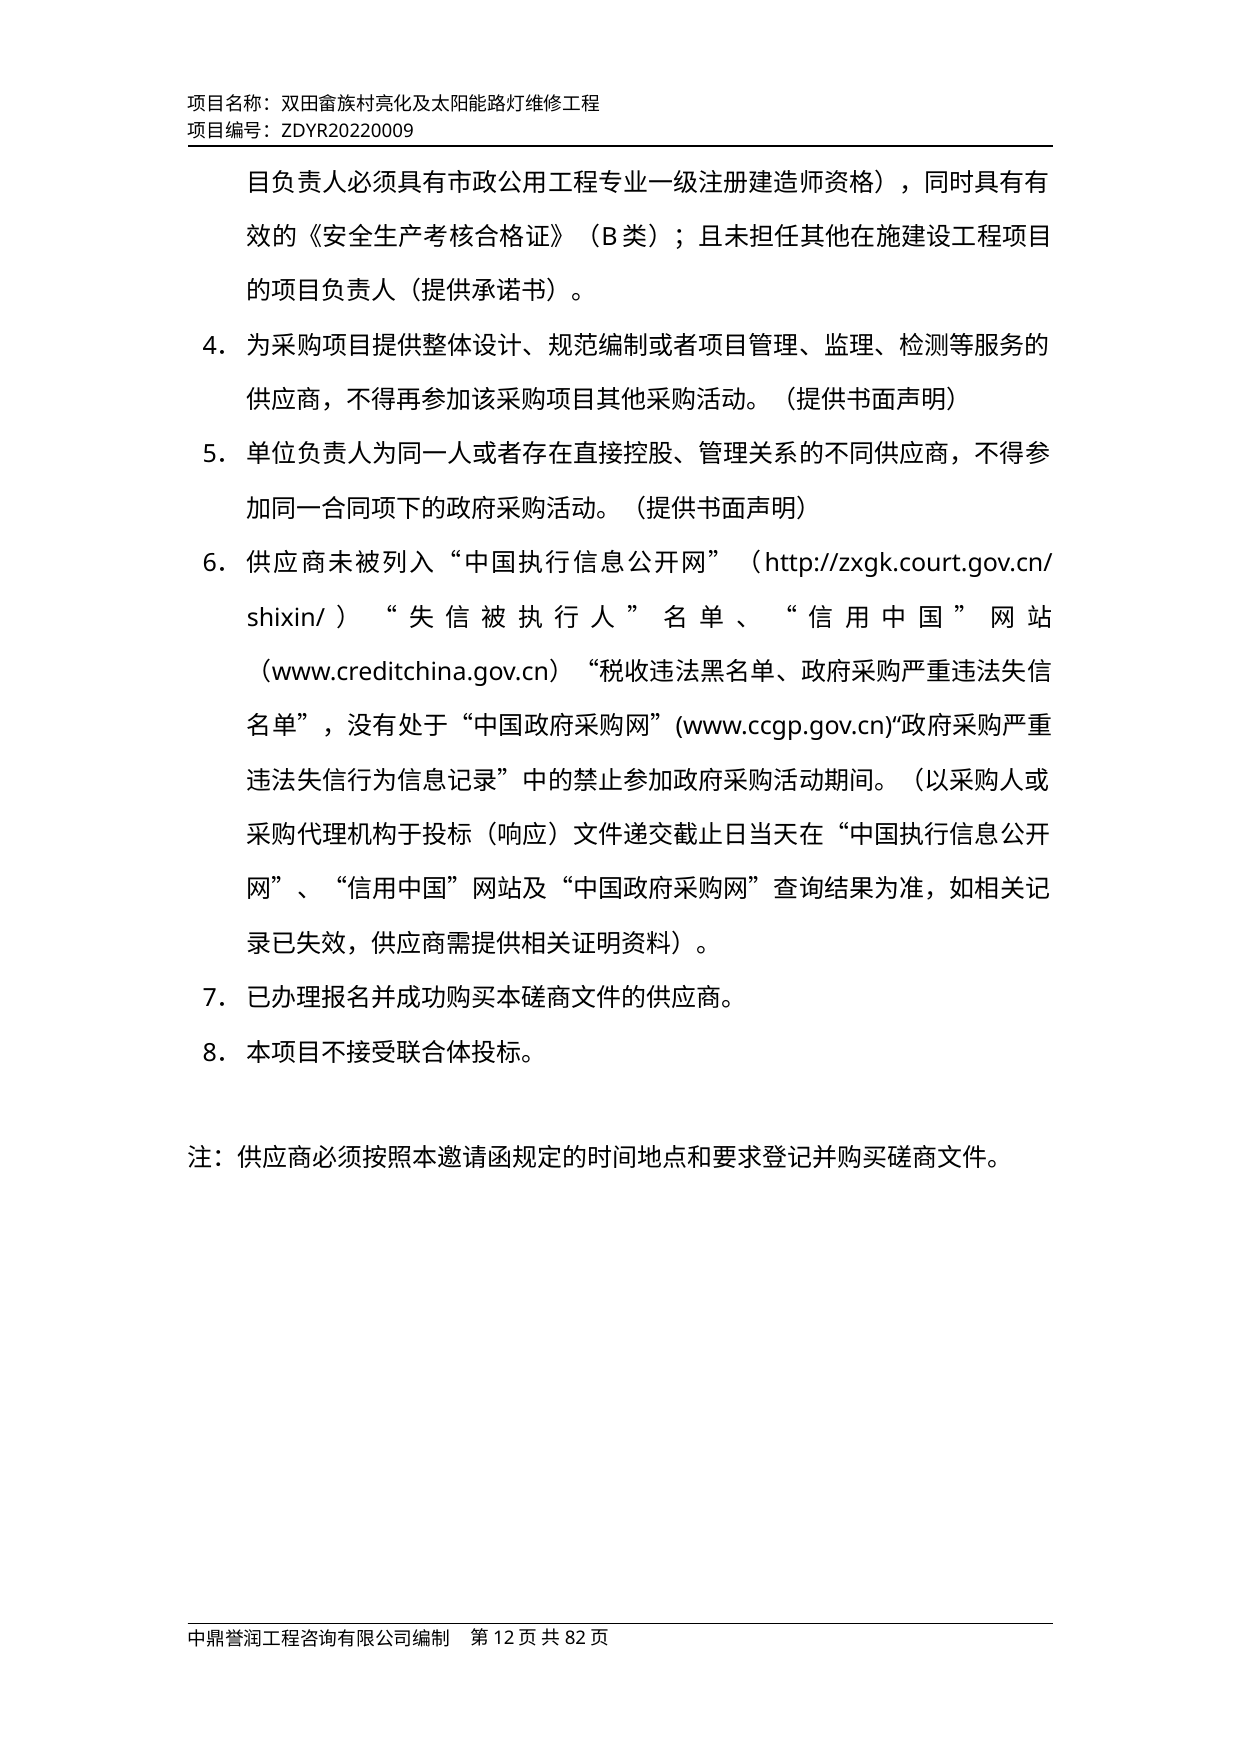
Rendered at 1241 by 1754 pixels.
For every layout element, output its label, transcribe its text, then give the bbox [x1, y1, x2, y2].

list 本项目不接受联合体投标。 [202, 1032, 1053, 1068]
list 供应商未被列入“中国执行信息公开网”（http://zxgk.court.gov.cn/shixin/）“失信被执行人”名单、“信用中国”网站（www.creditchina.gov.cn）“税收违法黑名单、政府采购严重违法失信名单”，没有处于“中国政府采购网”(www.ccgp.gov.cn)“政府采购严重违法失信行为信息记录”中的禁止参加政府采购活动期间。（以采购人或采购代理机构于投标（响应）文件递交截止日当天在“中国执行信息公开网”、“信用中国”网站及“中国政府采购网”查询结果为准，如相关记录已失效，供应商需提供相关证明资料）。 [202, 543, 1053, 959]
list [202, 162, 1053, 307]
list 单位负责人为同一人或者存在直接控股、管理关系的不同供应商，不得参加同一合同项下的政府采购活动。（提供书面声明） [202, 434, 1053, 524]
list 为采购项目提供整体设计、规范编制或者项目管理、监理、检测等服务的供应商，不得再参加该采购项目其他采购活动。（提供书面声明） [202, 325, 1053, 416]
list 注：供应商必须按照本邀请函规定的时间地点和要求登记并购买磋商文件。 [187, 1137, 1053, 1174]
list 已办理报名并成功购买本磋商文件的供应商。 [202, 978, 1053, 1014]
